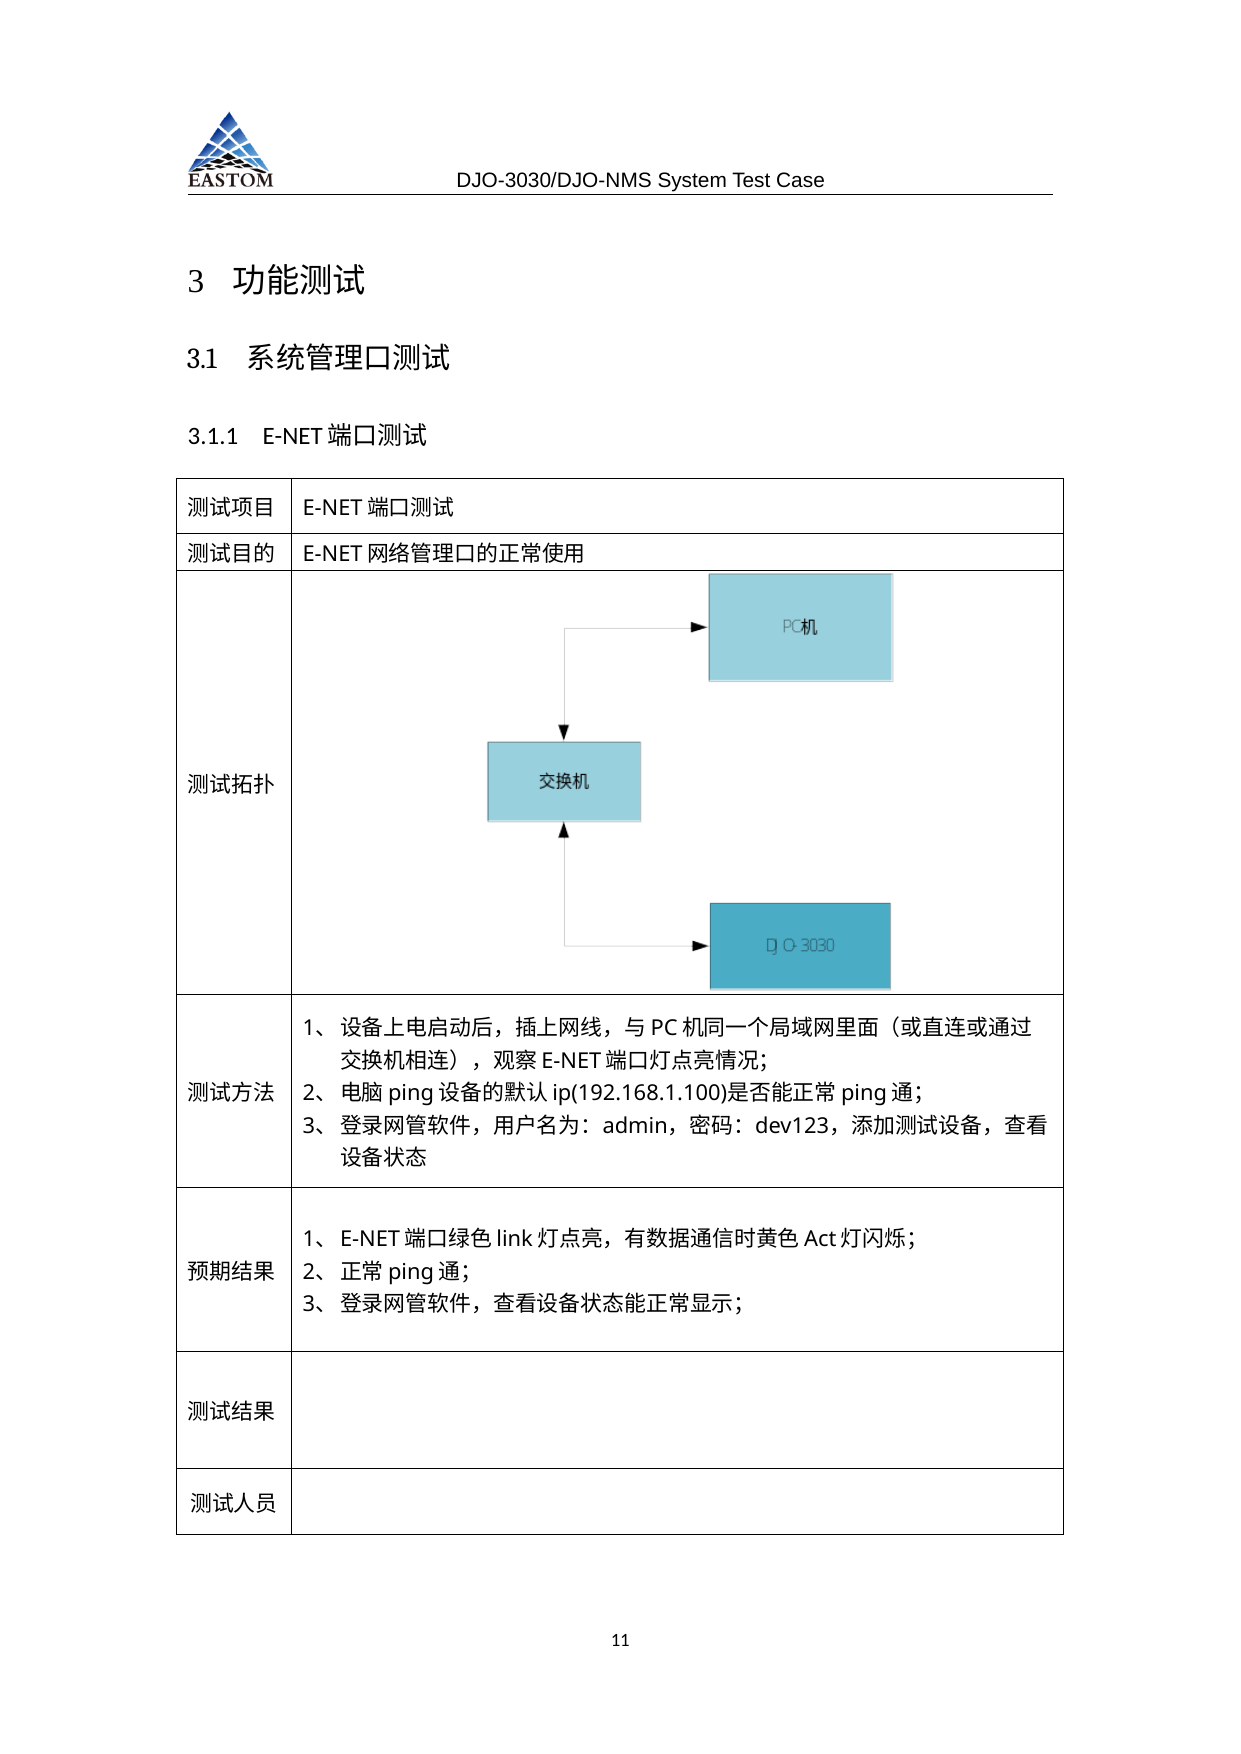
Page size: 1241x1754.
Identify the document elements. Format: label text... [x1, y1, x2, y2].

subtitle 功能测试 [187, 246, 1053, 311]
table_cell [292, 1469, 1063, 1534]
table_cell 预期结果 [177, 1188, 291, 1351]
table_cell 设备上电启动后，插上网线，与PC机同一个局域网里面（或直连或通过交换机相连），观察E-NET端口灯点亮情况； 电脑ping设备的默认ip(192.168.1.100)是否能正常ping通； 登录网管软件，用户名为：admin，密码：dev123，添加测试设备，查看设备状态 [292, 995, 1063, 1187]
table_cell 测试方法 [177, 995, 291, 1187]
table_cell 测试目的 [177, 534, 291, 570]
table_header 测试项目 [177, 479, 291, 533]
table_cell 测试结果 [177, 1352, 291, 1468]
table_cell E-NET网络管理口的正常使用 [292, 534, 1063, 570]
table_header E-NET端口测试 [292, 479, 1063, 533]
table_cell 测试人员 [177, 1469, 291, 1534]
subtitle E-NET端口测试 [187, 401, 1053, 466]
subtitle 系统管理口测试 [187, 323, 1053, 388]
table_cell [292, 571, 1063, 994]
table_cell [292, 1352, 1063, 1468]
picture [187, 111, 274, 187]
table_cell E-NET端口绿色link灯点亮，有数据通信时黄色Act灯闪烁； 正常ping通； 登录网管软件，查看设备状态能正常显示； [292, 1188, 1063, 1351]
table_cell 测试拓扑 [177, 571, 291, 994]
